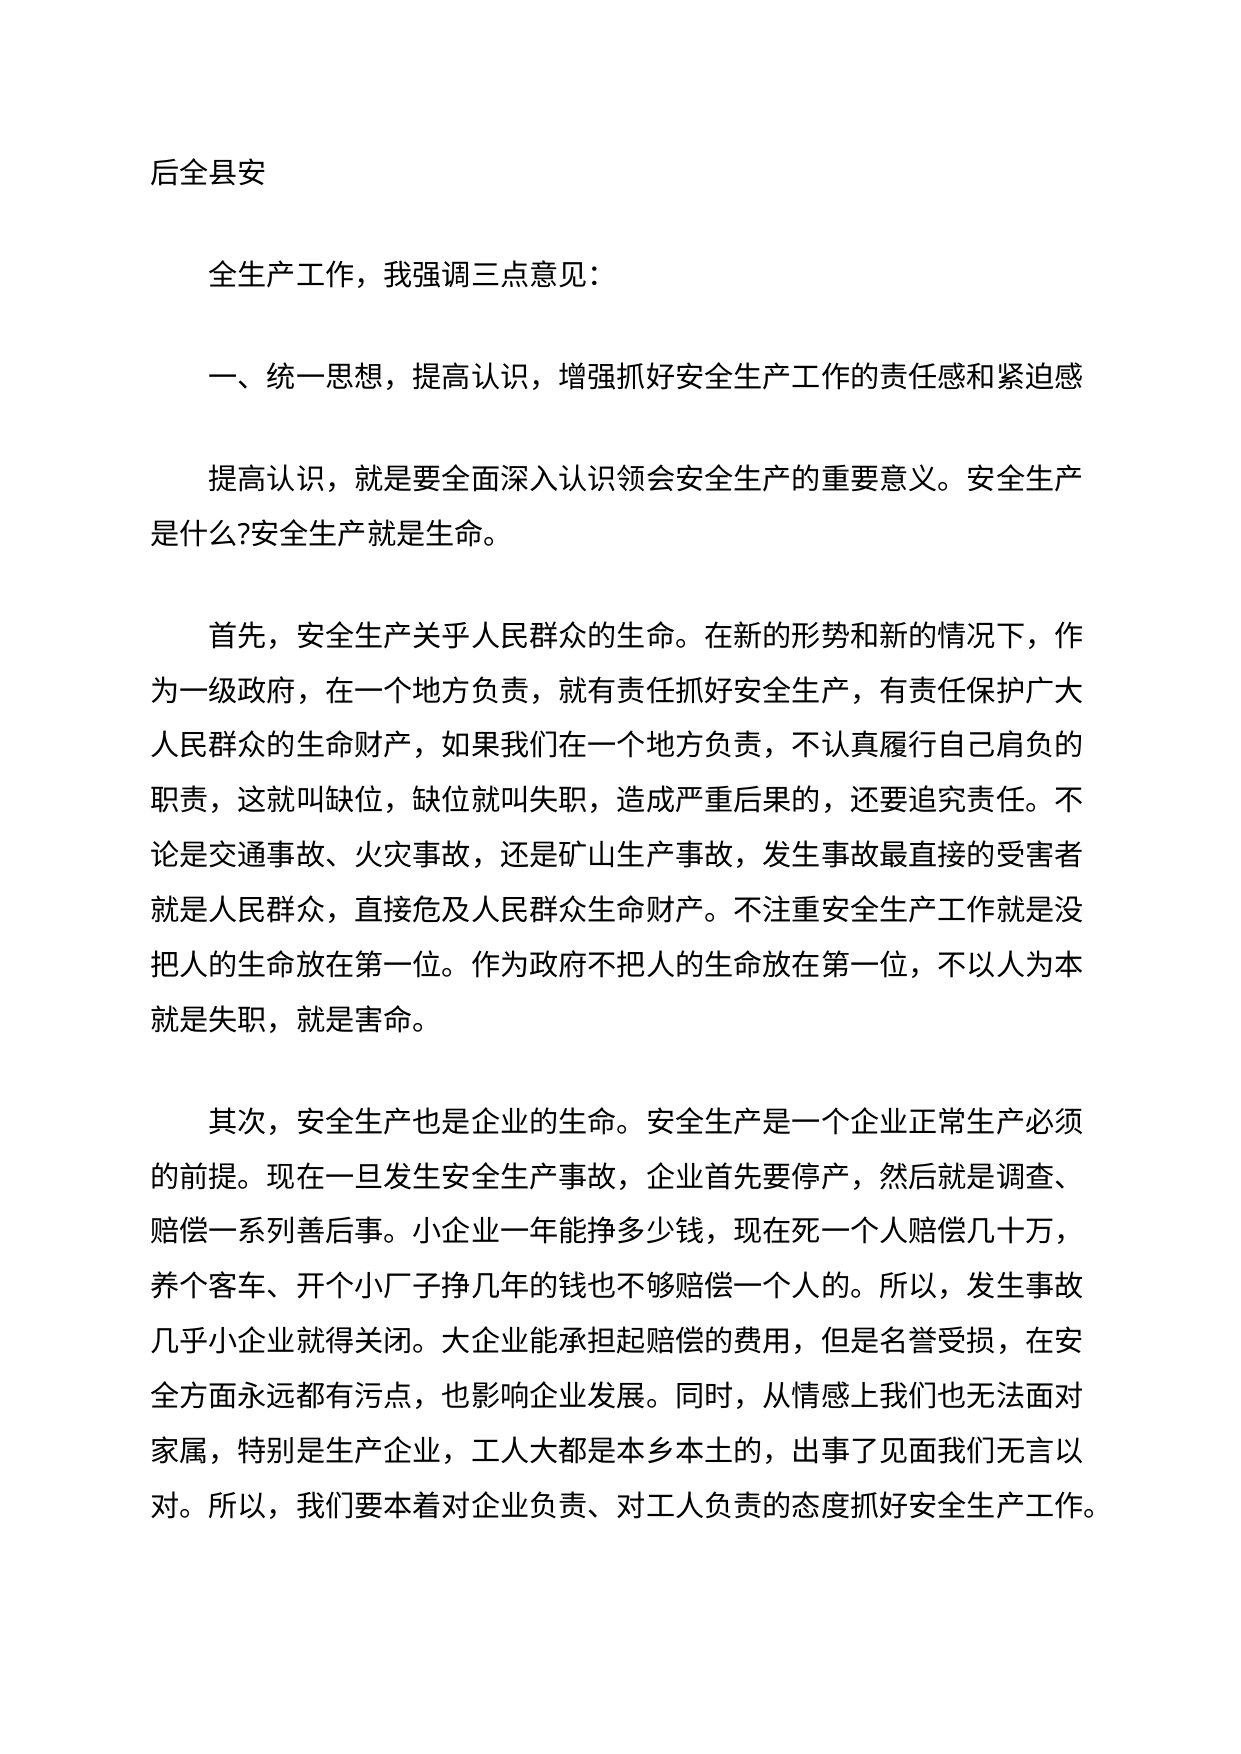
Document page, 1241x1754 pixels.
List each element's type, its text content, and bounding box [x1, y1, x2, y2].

text 提高认识，就是要全面深入认识领会安全生产的重要意义。安全生产是什么?安全生产就是生命。 [150, 455, 1090, 553]
text 其次，安全生产也是企业的生命。安全生产是一个企业正常生产必须的前提。现在一旦发生安全生产事故，企业首先要停产，然后就是调查、赔偿一系列善后事。小企业一年能挣多少钱，现在死一个人赔偿几十万，养个客车、开个小厂子挣几年的钱也不够赔偿一个人的。所以，发生事故几乎小企业就得关闭。大企业能承担起赔偿的费用，但是名誉受损，在安全方面永远都有污点，也影响企业发展。同时，从情感上我们也无法面对家属，特别是生产企业，工人大都是本乡本土的，出事了见面我们无言以对。所以，我们要本着对企业负责、对工人负责的态度抓好安全生产工作。 [150, 1098, 1090, 1525]
text 全生产工作，我强调三点意见： [150, 252, 1090, 294]
text 首先，安全生产关乎人民群众的生命。在新的形势和新的情况下，作为一级政府，在一个地方负责，就有责任抓好安全生产，有责任保护广大人民群众的生命财产，如果我们在一个地方负责，不认真履行自己肩负的职责，这就叫缺位，缺位就叫失职，造成严重后果的，还要追究责任。不论是交通事故、火灾事故，还是矿山生产事故，发生事故最直接的受害者就是人民群众，直接危及人民群众生命财产。不注重安全生产工作就是没把人的生命放在第一位。作为政府不把人的生命放在第一位，不以人为本就是失职，就是害命。 [150, 612, 1090, 1039]
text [150, 150, 1090, 192]
text 一、统一思想，提高认识，增强抓好安全生产工作的责任感和紧迫感 [150, 353, 1090, 396]
